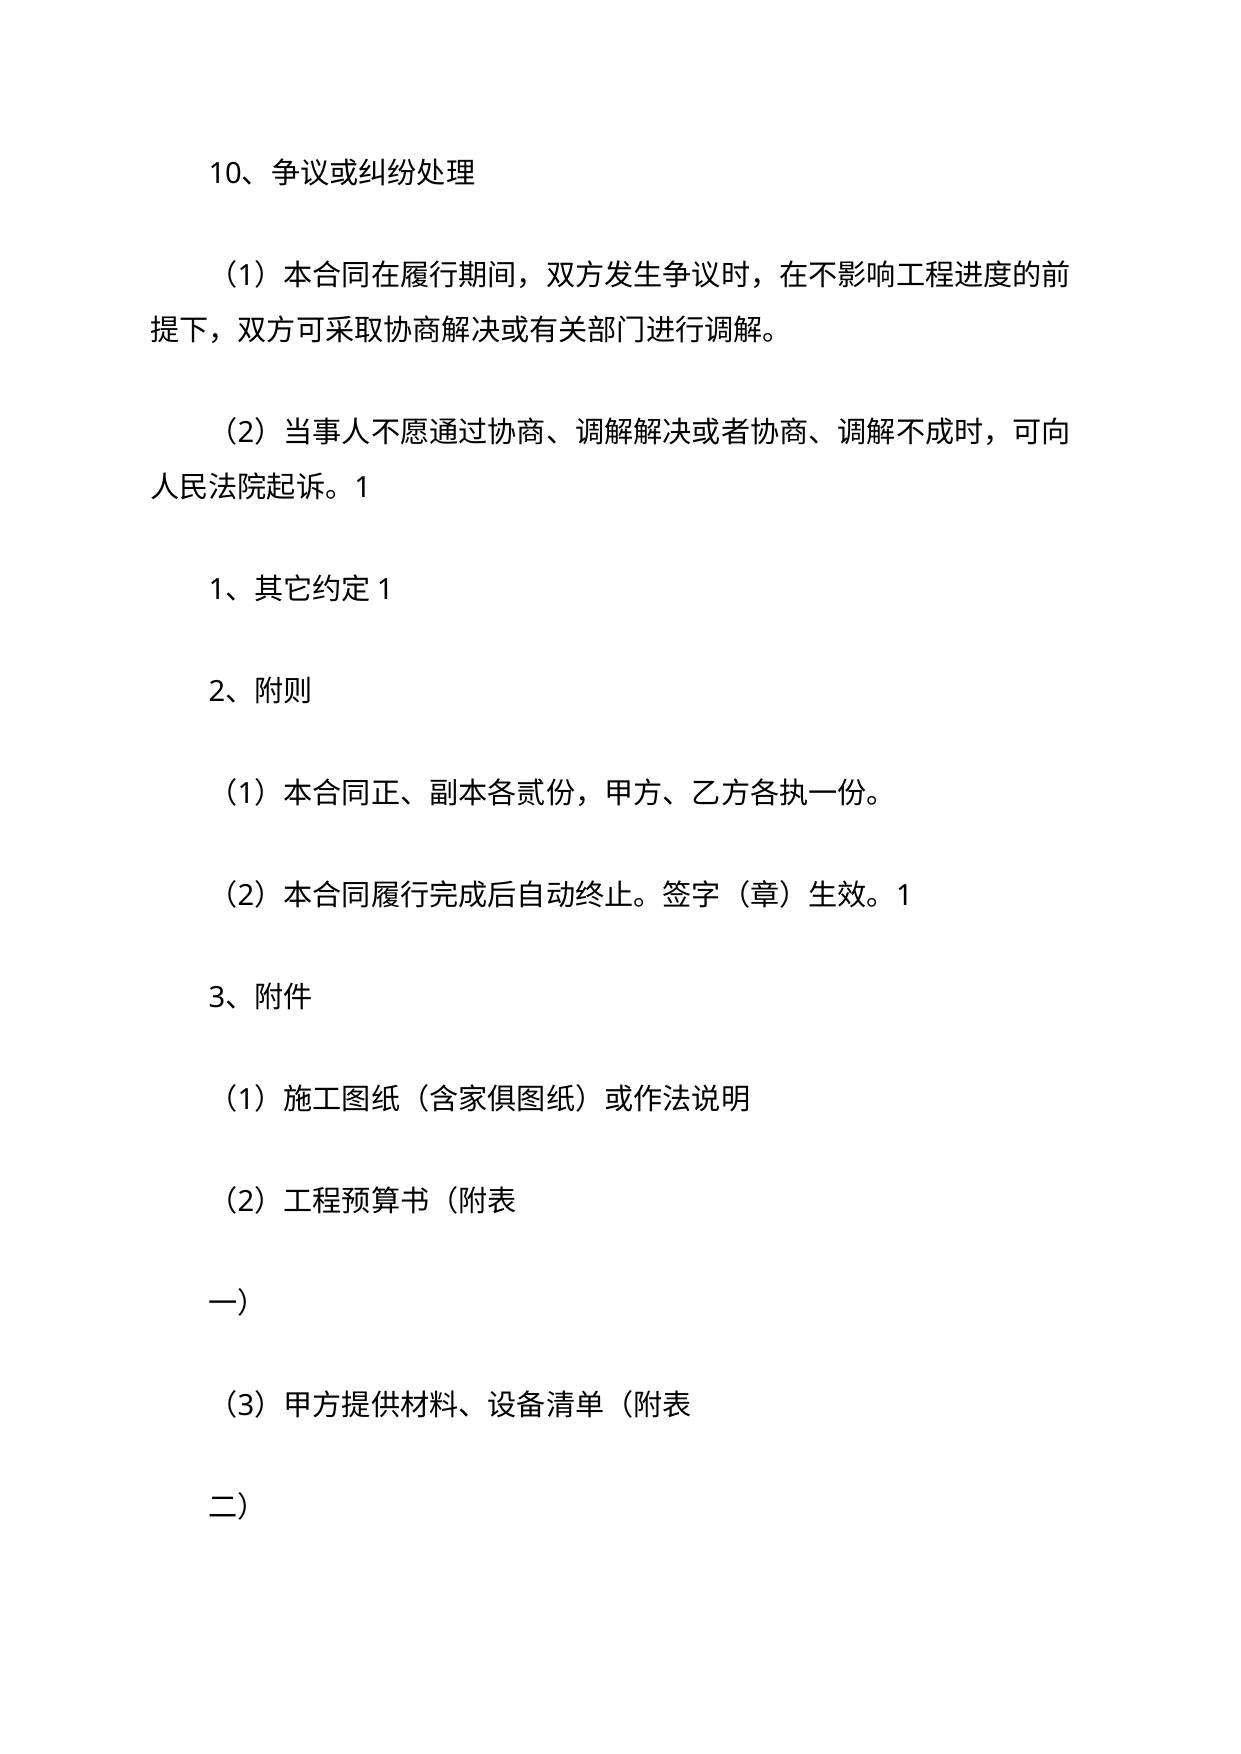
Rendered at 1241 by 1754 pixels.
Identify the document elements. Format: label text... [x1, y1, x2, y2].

text （2）工程预算书（附表 [150, 1178, 1090, 1220]
text （2）本合同履行完成后自动终止。签字（章）生效。1 [150, 872, 1090, 914]
text 2、附则 [150, 668, 1090, 710]
text （1）本合同正、副本各贰份，甲方、乙方各执一份。 [150, 770, 1090, 812]
text （2）当事人不愿通过协商、调解解决或者协商、调解不成时，可向人民法院起诉。1 [150, 409, 1090, 506]
text 3、附件 [150, 974, 1090, 1016]
text 1、其它约定1 [150, 566, 1090, 608]
text 二） [150, 1483, 1090, 1526]
text （1）本合同在履行期间，双方发生争议时，在不影响工程进度的前提下，双方可采取协商解决或有关部门进行调解。 [150, 252, 1090, 349]
text （1）施工图纸（含家俱图纸）或作法说明 [150, 1076, 1090, 1118]
text 一） [150, 1279, 1090, 1322]
text 10、争议或纠纷处理 [150, 150, 1090, 192]
text （3）甲方提供材料、设备清单（附表 [150, 1381, 1090, 1424]
